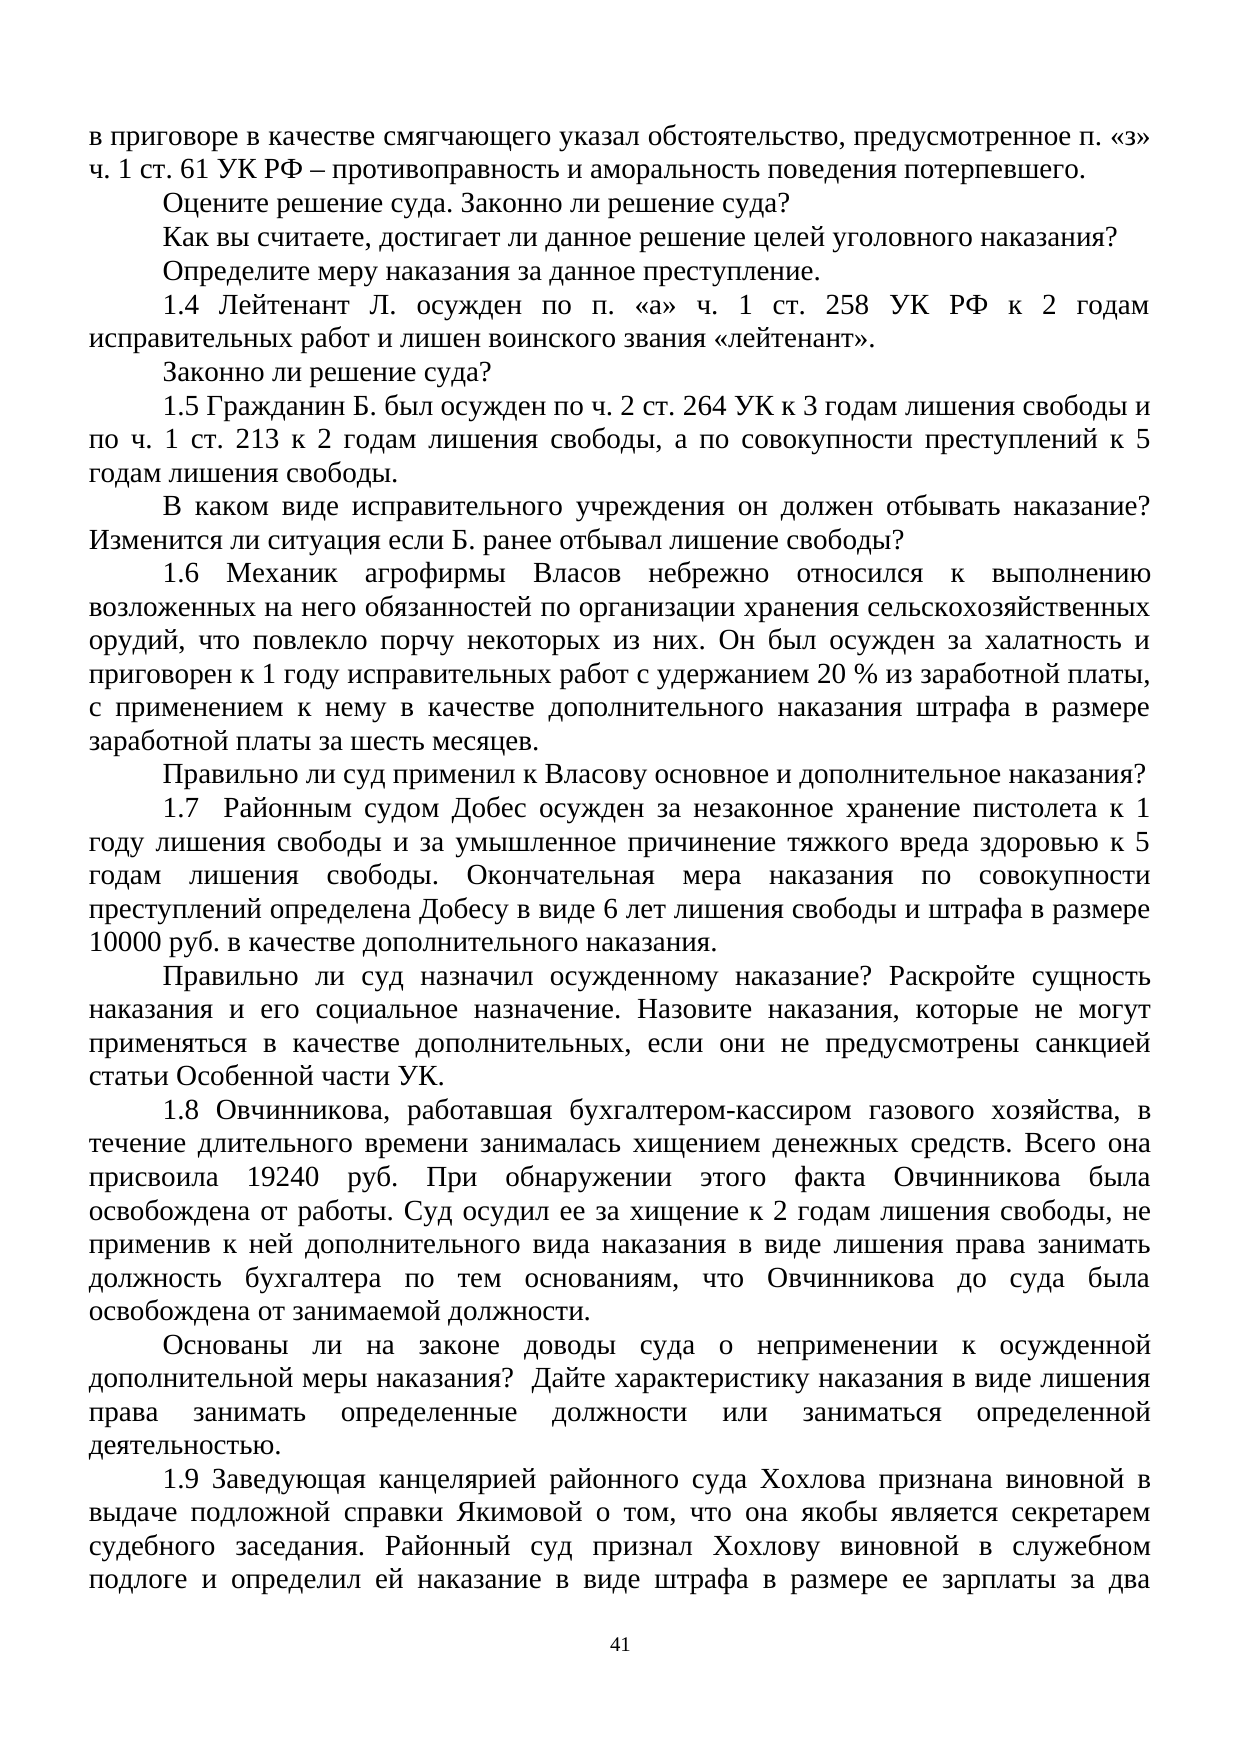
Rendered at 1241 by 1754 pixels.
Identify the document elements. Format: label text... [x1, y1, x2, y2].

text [88, 118, 1152, 185]
text Как ﻿вы ﻿считаете, ﻿достигает ли данное решение целей уголовного наказания? [88, 219, 1152, 253]
text 1.4 Лейтенант Л. осужден по п. «а» ч. 1 ст. 258 УК РФ к 2 годам исправительных работ и лишен воинского звания «лейтенант». [88, 287, 1152, 354]
text 1.6 Механик агрофирмы Власов небрежно относился к выполнению возложенных на него обязанностей по организации хранения сельскохозяйственных орудий, что повлекло порчу некоторых из них. Он был осужден за халатность и приговорен к 1 году исправительных работ с удержанием 20 % из заработной платы, с применением к нему в качестве дополнительного наказания штрафа в размере заработной платы за шесть месяцев. [88, 555, 1152, 757]
text Правильно ли суд применил к Власову основное и дополнительное наказания? [88, 757, 1152, 790]
text 1.8 Овчинникова, работавшая бухгалтером-кассиром газового хозяйства, в течение длительного времени занималась хищением денежных средств. Всего она присвоила 19240 руб. При обнаружении этого факта Овчинникова была освобождена от работы. Суд осудил ее за хищение к 2 годам лишения свободы, не применив к ней дополнительного вида наказания в виде лишения права занимать должность бухгалтера по тем основаниям, что Овчинникова до суда была освобождена от занимаемой должности. [88, 1092, 1152, 1327]
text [88, 1461, 1152, 1595]
text В каком виде исправительного учреждения он должен отбывать наказание? Изменится ли ситуация если Б. ранее отбывал лишение свободы? [88, 488, 1152, 555]
text 1.7 Районным судом Добес осужден за незаконное хранение пистолета к 1 году лишения свободы и за умышленное причинение тяжкого вреда здоровью к 5 годам лишения свободы. Окончательная мера наказания по совокупности преступлений определена Добесу в виде 6 лет лишения свободы и штрафа в размере 10000 руб. в качестве дополнительного наказания. [88, 790, 1152, 958]
text Законно ли решение суда? [88, 354, 1152, 388]
text 1.5 Гражданин Б. был осужден по ч. 2 ст. 264 УК к 3 годам лишения свободы и по ч. 1 ст. 213 к 2 годам лишения свободы, а по совокупности преступлений к 5 годам лишения свободы. [88, 388, 1152, 488]
text Определите меру наказания за данное преступление. [88, 253, 1152, 287]
text Оцените решение суда. Законно﻿ ли﻿ решение﻿ суда? [88, 185, 1152, 219]
text Основаны ли на законе доводы суда о неприменении к осужденной дополнительной меры наказания? Дайте характеристику наказания в виде лишения права занимать определенные должности или заниматься определенной деятельностью. [88, 1327, 1152, 1461]
text Правильно ли суд назначил осужденному наказание? Раскройте сущность наказания и его социальное назначение. Назовите наказания, которые не могут применяться в качестве дополнительных, если они не предусмотрены санкцией статьи Особенной части УК. [88, 958, 1152, 1092]
